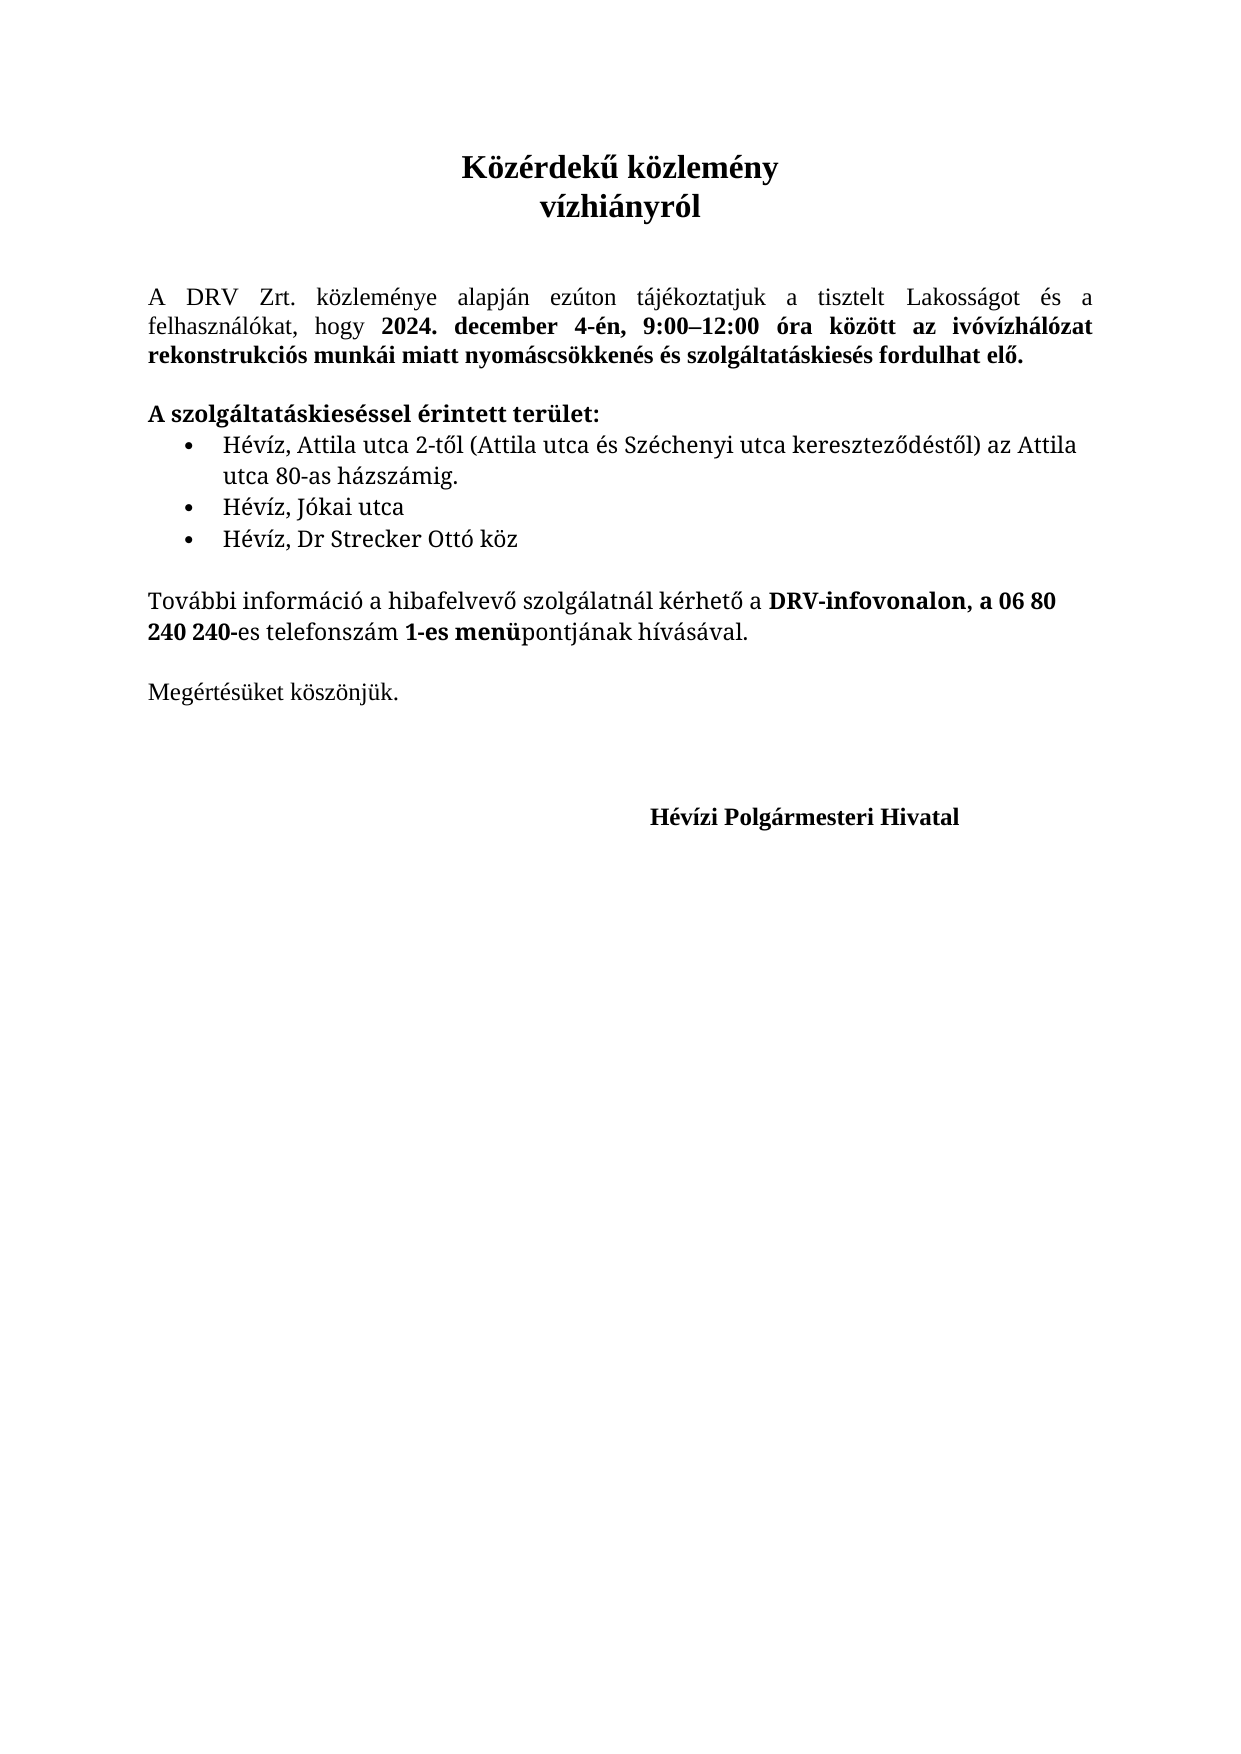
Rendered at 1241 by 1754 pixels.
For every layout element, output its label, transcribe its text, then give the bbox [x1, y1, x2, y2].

text További információ a hibafelvevő szolgálatnál kérhető a DRV-infovonalon, a 06 80 240 240-es telefonszám 1-es menüpontjának hívásával. [148, 585, 1093, 648]
text Hévízi Polgármesteri Hivatal [443, 802, 1093, 831]
text A DRV Zrt. közleménye alapján ezúton tájékoztatjuk a tisztelt Lakosságot és a felhasználókat, hogy 2024. december 4-én, 9:00–12:00 óra között az ivóvízhálózat rekonstrukciós munkái miatt nyomáscsökkenés és szolgáltatáskiesés fordulhat elő. [148, 282, 1093, 368]
text Közérdekű közlemény [148, 148, 1093, 186]
text vízhiányról [148, 186, 1093, 224]
list Hévíz, Attila utca 2-től (Attila utca és Széchenyi utca kereszteződéstől) az Attila utca 80-as házszámig. [185, 429, 1093, 491]
list Hévíz, Jókai utca [185, 491, 1093, 523]
list Hévíz, Dr Strecker Ottó köz [185, 523, 1093, 554]
text A szolgáltatáskieséssel érintett terület: [148, 398, 1093, 429]
text Megértésüket köszönjük. [148, 677, 1093, 706]
